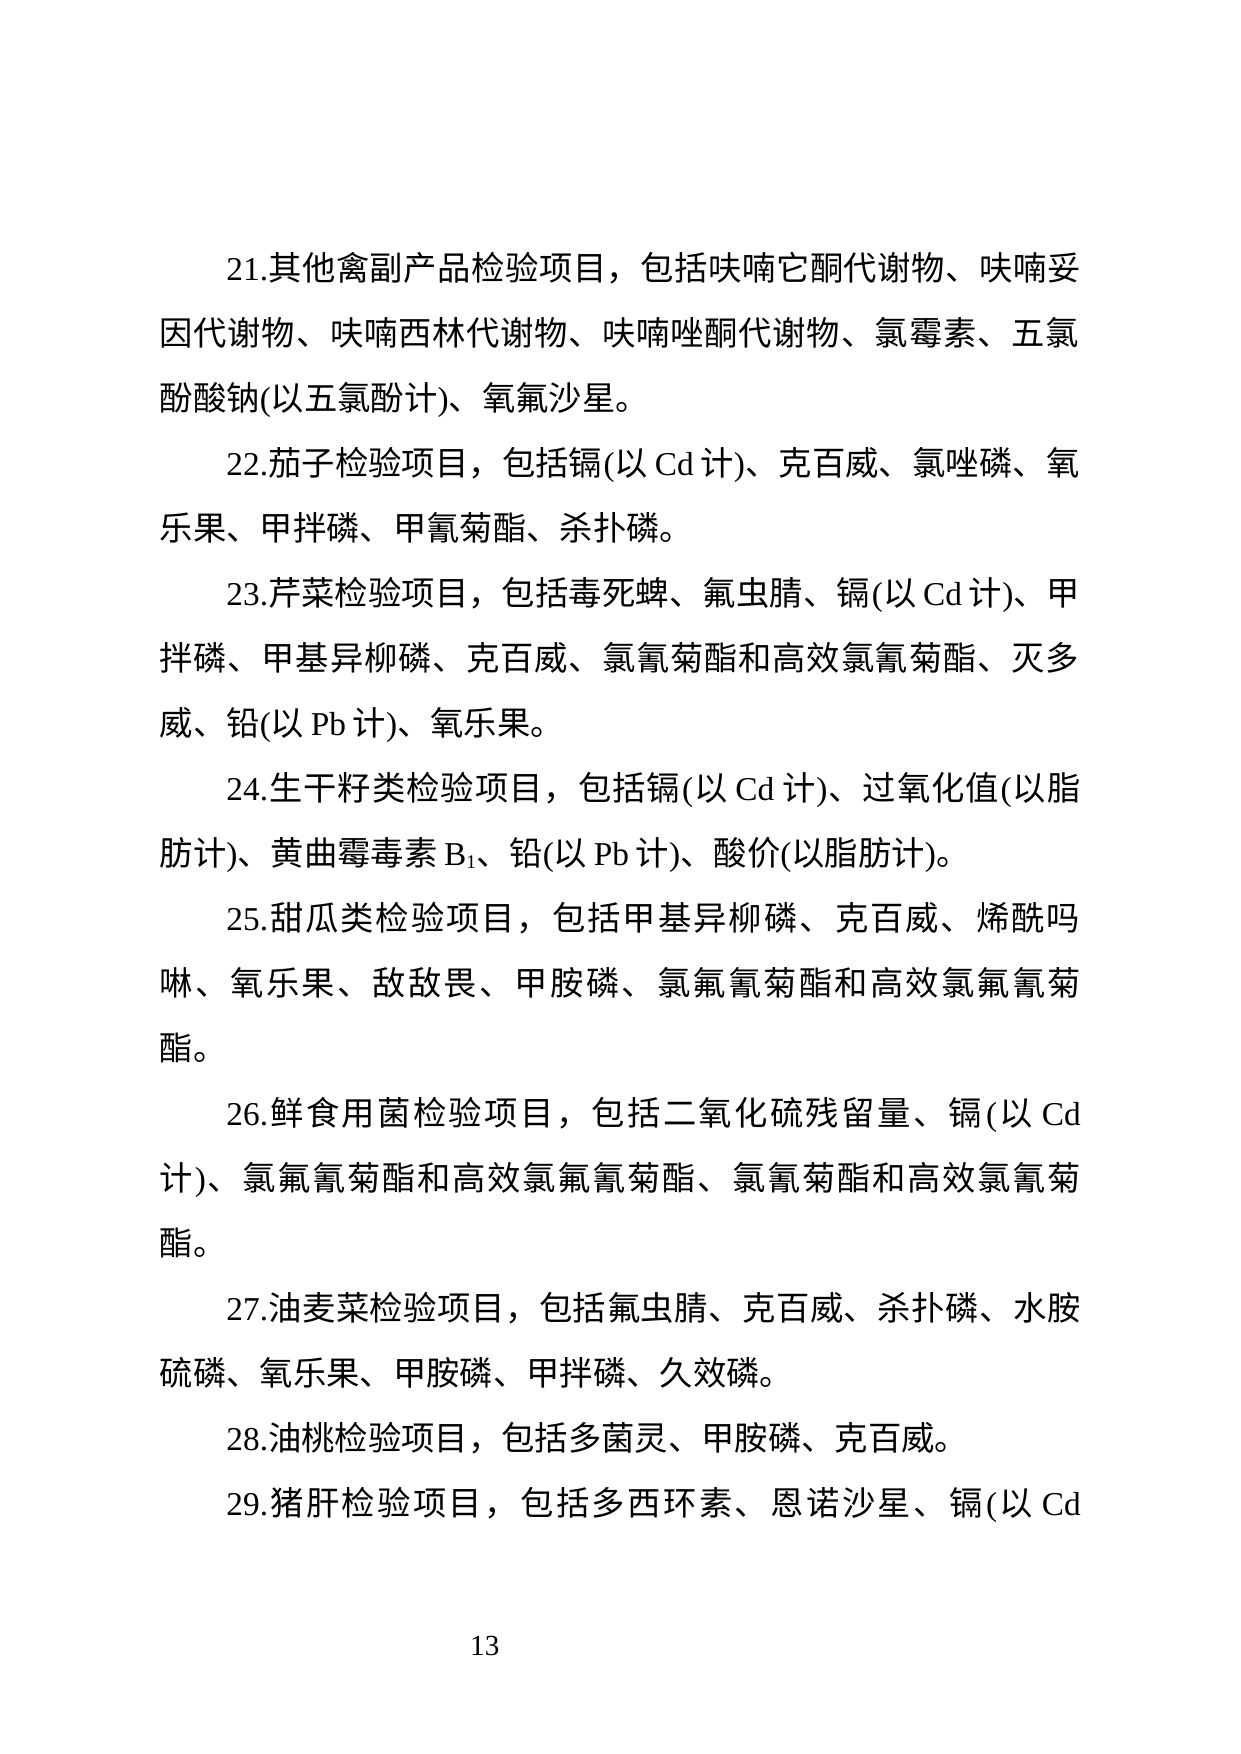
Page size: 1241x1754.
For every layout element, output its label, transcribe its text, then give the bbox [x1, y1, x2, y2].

text 24.生干籽类检验项目，包括镉(以Cd计)、过氧化值(以脂肪计)、黄曲霉毒素B1、铅(以Pb计)、酸价(以脂肪计)。 [159, 753, 1081, 883]
text 26.鲜食用菌检验项目，包括二氧化硫残留量、镉(以Cd计)、氯氟氰菊酯和高效氯氟氰菊酯、氯氰菊酯和高效氯氰菊酯。 [159, 1078, 1081, 1273]
text 27.油麦菜检验项目，包括氟虫腈、克百威、杀扑磷、水胺硫磷、氧乐果、甲胺磷、甲拌磷、久效磷。 [159, 1273, 1081, 1403]
text 28.油桃检验项目，包括多菌灵、甲胺磷、克百威。 [159, 1403, 1081, 1468]
text 23.芹菜检验项目，包括毒死蜱、氟虫腈、镉(以Cd计)、甲拌磷、甲基异柳磷、克百威、氯氰菊酯和高效氯氰菊酯、灭多威、铅(以Pb计)、氧乐果。 [159, 558, 1081, 753]
text 21.其他禽副产品检验项目，包括呋喃它酮代谢物、呋喃妥因代谢物、呋喃西林代谢物、呋喃唑酮代谢物、氯霉素、五氯酚酸钠(以五氯酚计)、氧氟沙星。 [159, 233, 1081, 428]
text 22.茄子检验项目，包括镉(以Cd计)、克百威、氯唑磷、氧乐果、甲拌磷、甲氰菊酯、杀扑磷。 [159, 428, 1081, 558]
text 25.甜瓜类检验项目，包括甲基异柳磷、克百威、烯酰吗啉、氧乐果、敌敌畏、甲胺磷、氯氟氰菊酯和高效氯氟氰菊酯。 [159, 883, 1081, 1078]
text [159, 1468, 1081, 1533]
